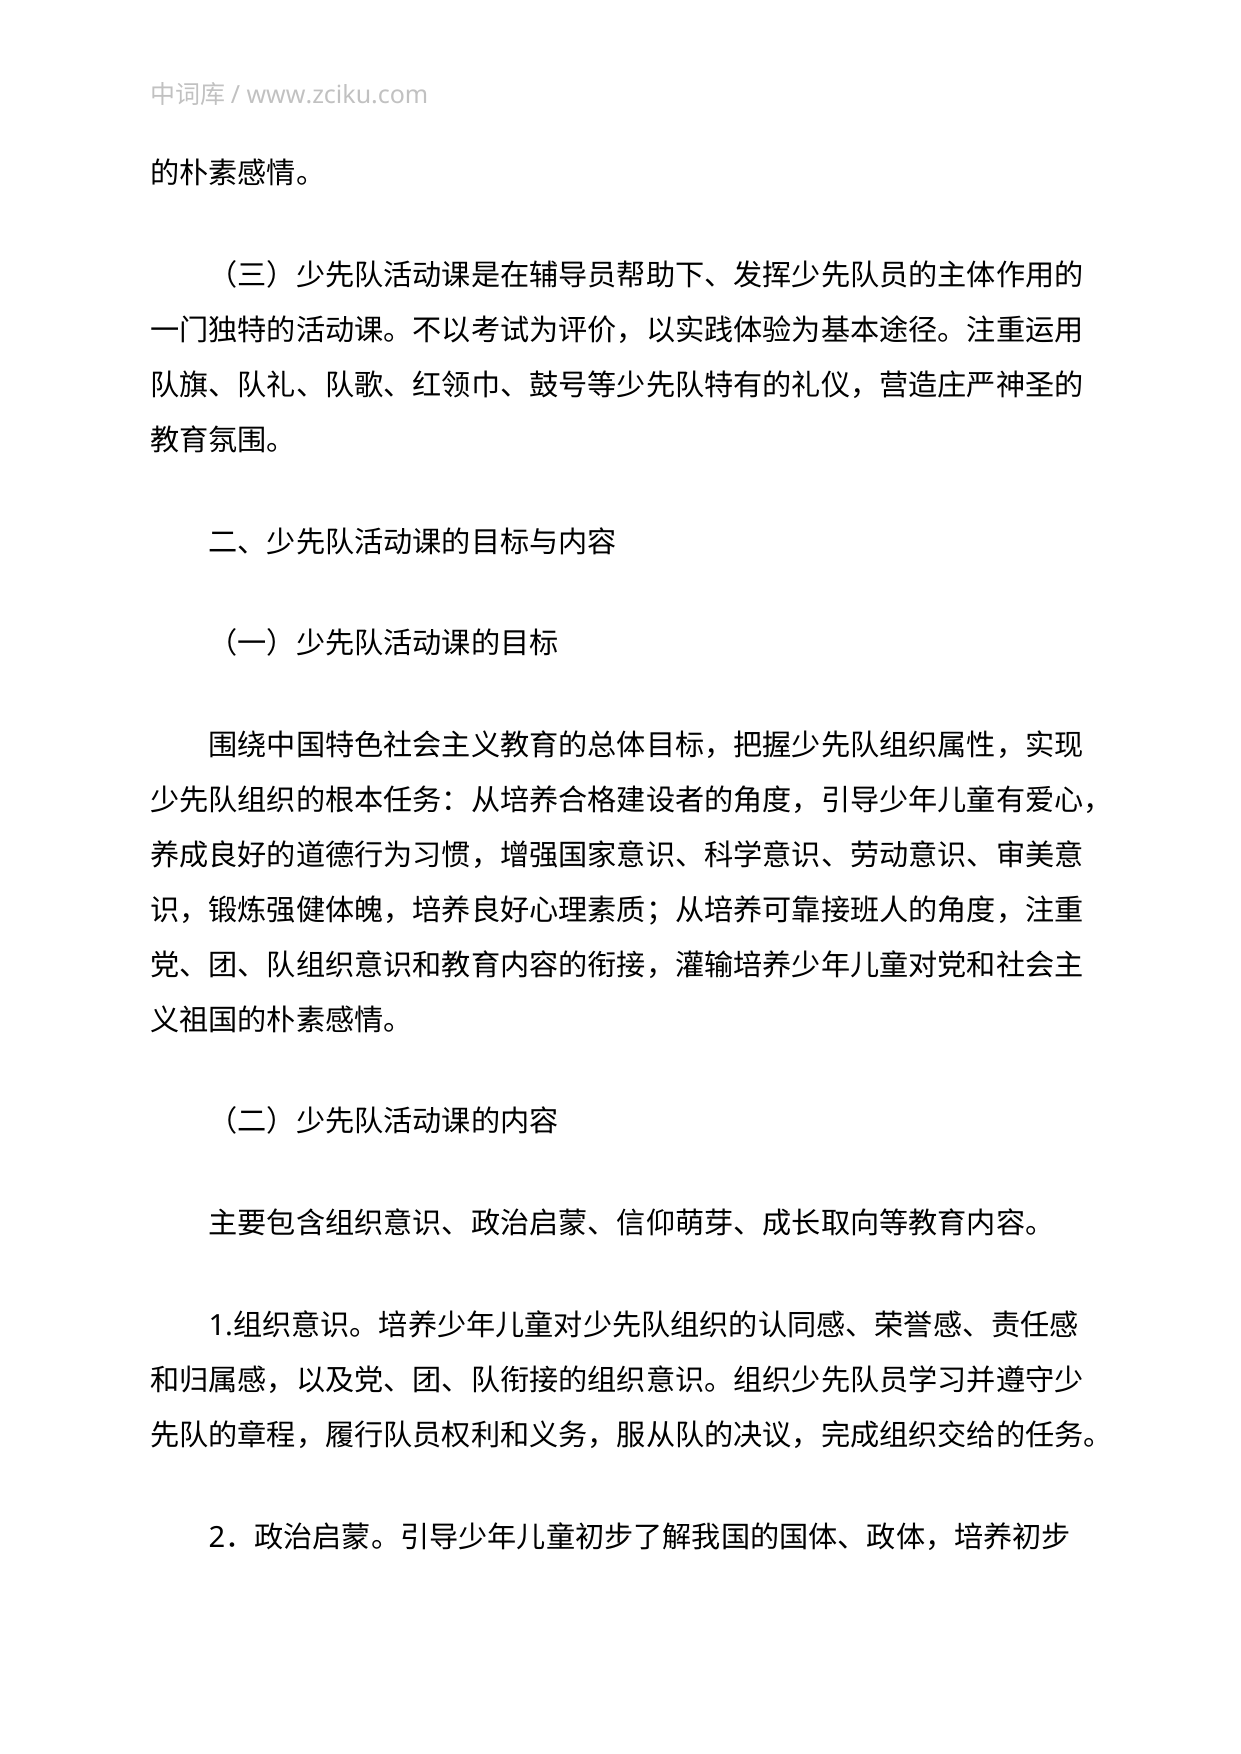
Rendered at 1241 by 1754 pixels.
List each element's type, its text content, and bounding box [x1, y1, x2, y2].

text （二）少先队活动课的内容 [150, 1098, 1090, 1140]
text 主要包含组织意识、政治启蒙、信仰萌芽、成长取向等教育内容。 [150, 1200, 1090, 1242]
text （三）少先队活动课是在辅导员帮助下、发挥少先队员的主体作用的一门独特的活动课。不以考试为评价，以实践体验为基本途径。注重运用队旗、队礼、队歌、红领巾、鼓号等少先队特有的礼仪，营造庄严神圣的教育氛围。 [150, 252, 1090, 459]
text （一）少先队活动课的目标 [150, 620, 1090, 662]
text 围绕中国特色社会主义教育的总体目标，把握少先队组织属性，实现少先队组织的根本任务：从培养合格建设者的角度，引导少年儿童有爱心，养成良好的道德行为习惯，增强国家意识、科学意识、劳动意识、审美意识，锻炼强健体魄，培养良好心理素质；从培养可靠接班人的角度，注重党、团、队组织意识和教育内容的衔接，灌输培养少年儿童对党和社会主义祖国的朴素感情。 [150, 722, 1090, 1038]
text 二、少先队活动课的目标与内容 [150, 518, 1090, 561]
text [150, 150, 1090, 192]
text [150, 1513, 1090, 1556]
text 1.组织意识。培养少年儿童对少先队组织的认同感、荣誉感、责任感和归属感，以及党、团、队衔接的组织意识。组织少先队员学习并遵守少先队的章程，履行队员权利和义务，服从队的决议，完成组织交给的任务。 [150, 1302, 1090, 1454]
